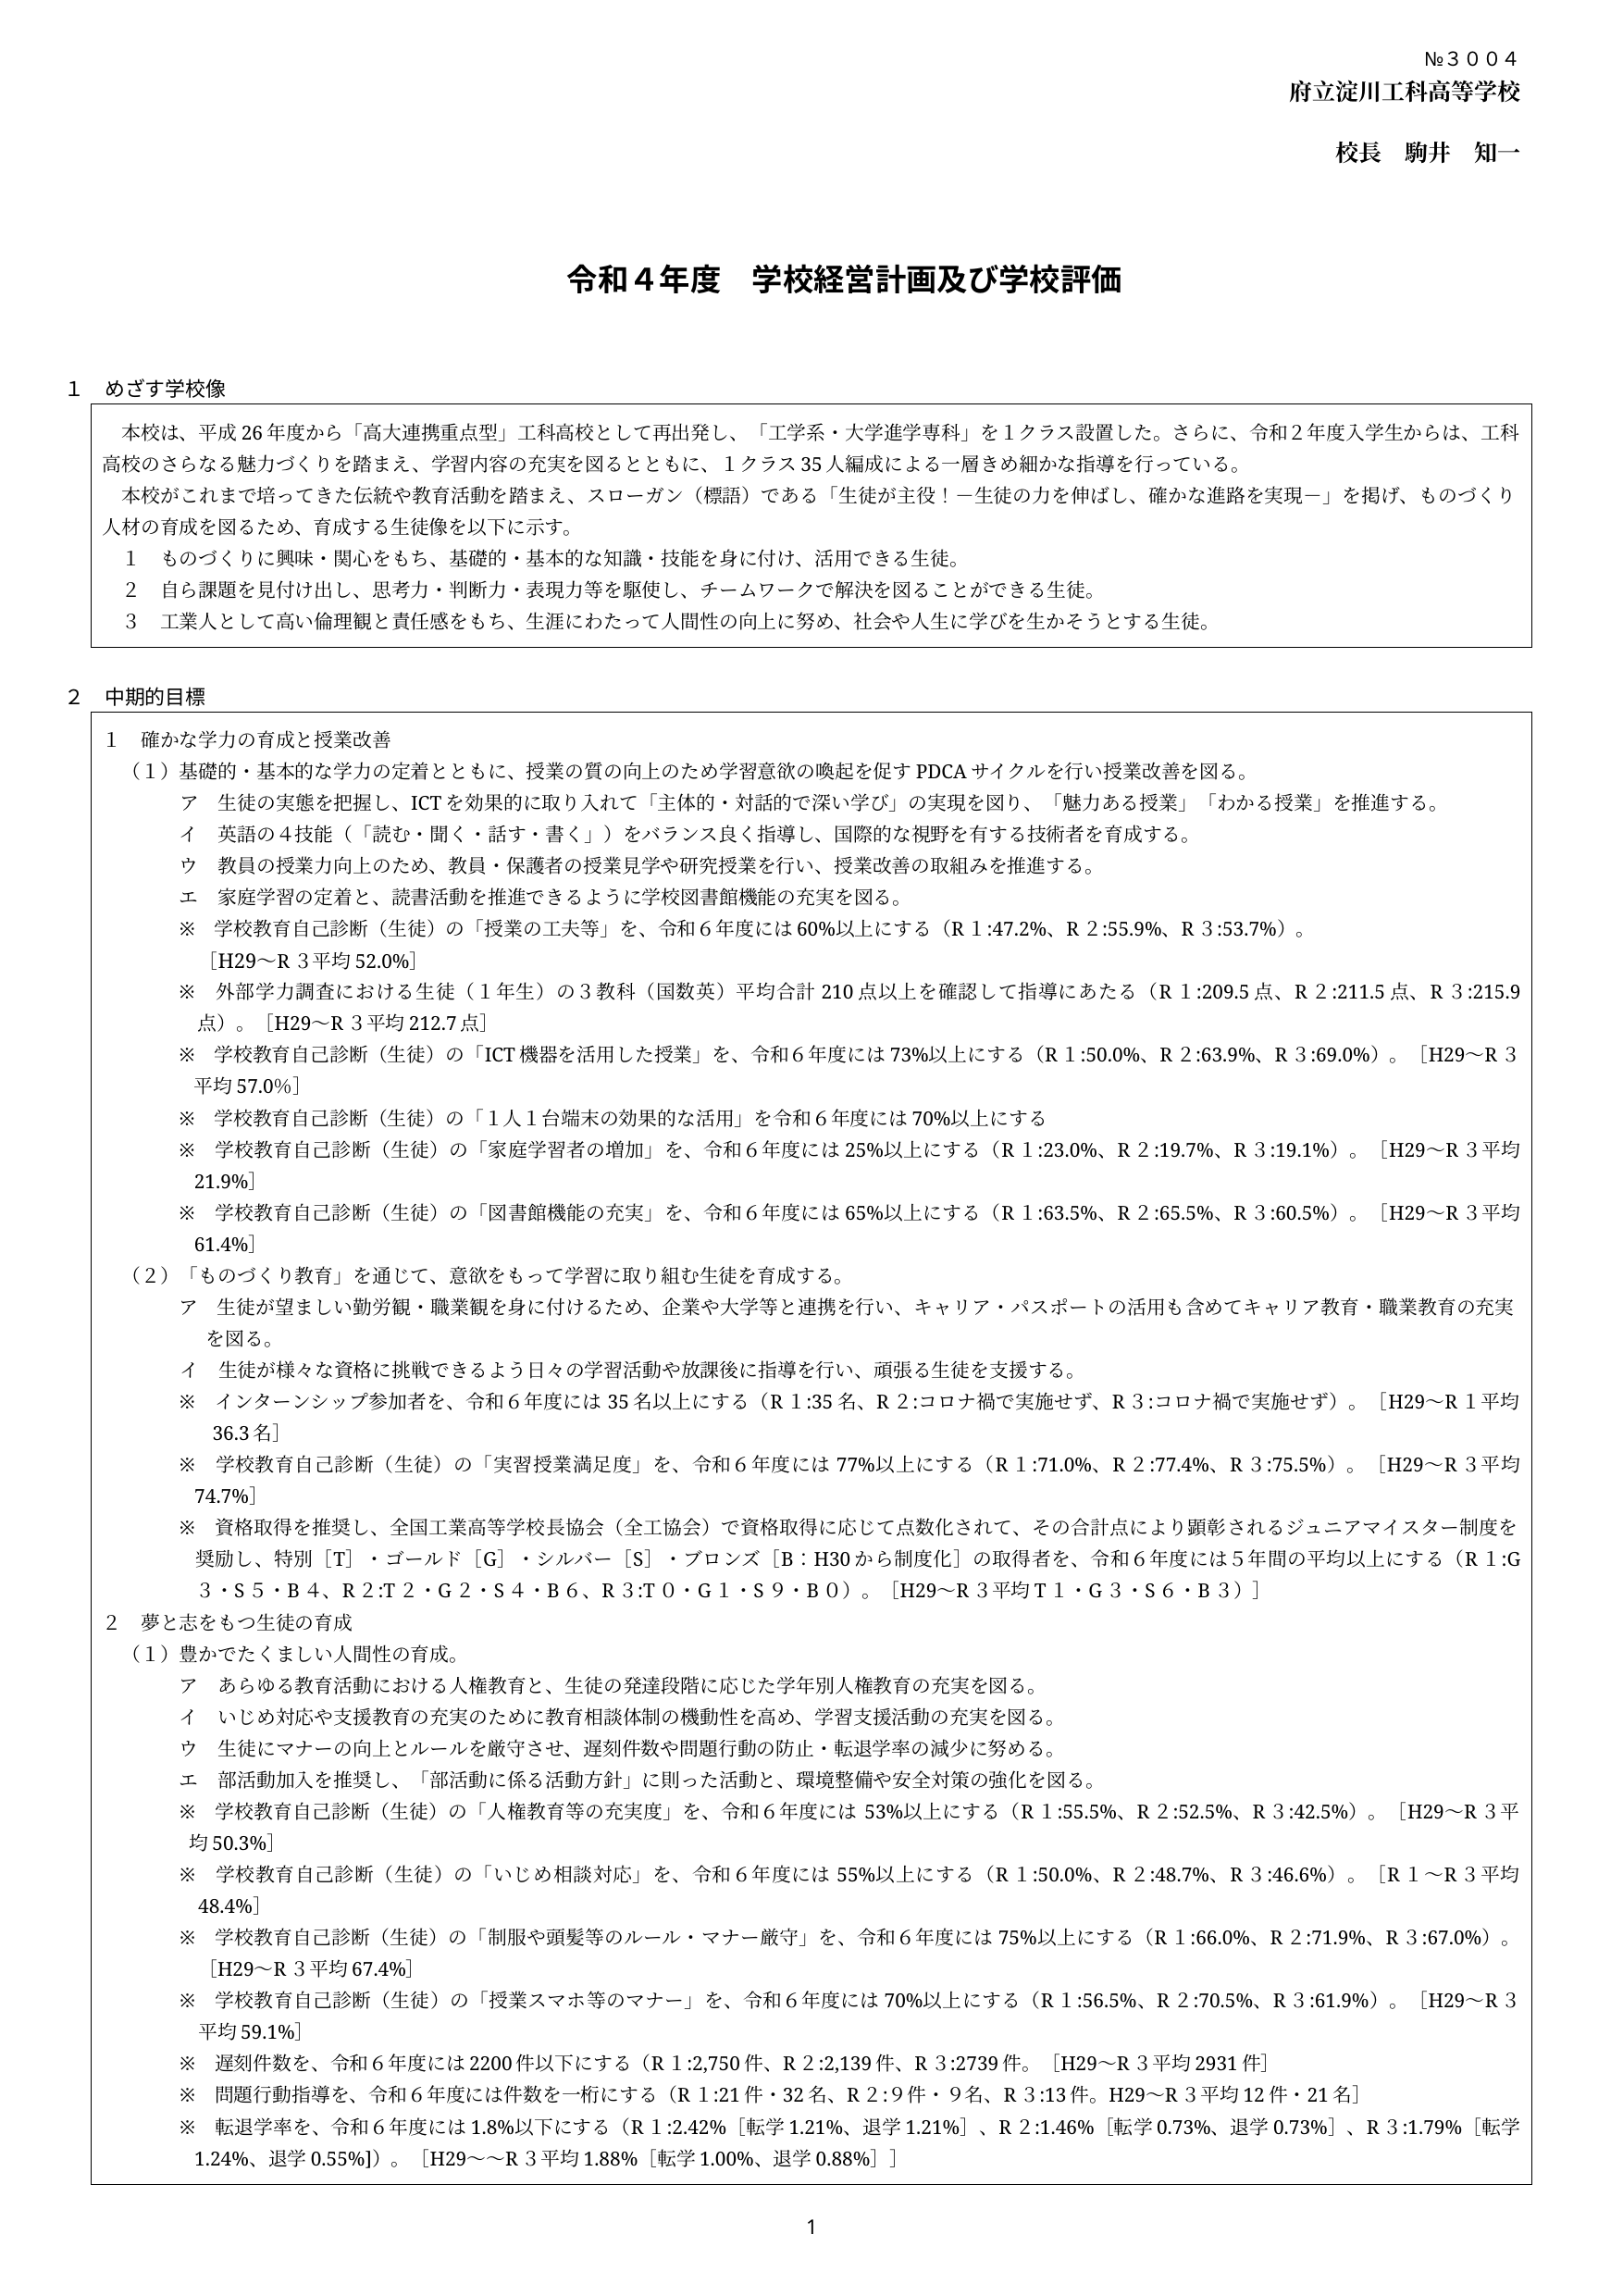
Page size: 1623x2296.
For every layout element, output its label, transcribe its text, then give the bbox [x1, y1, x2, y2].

table_header 本校は、平成26年度から「高大連携重点型」工科高校として再出発し、「工学系・大学進学専科」を１クラス設置した。さらに、令和２年度入学生からは、工科高校のさらなる魅力づくりを踏まえ、学習内容の充実を図るとともに、１クラス35人編成による一層きめ細かな指導を行っている。 本校がこれまで培ってきた伝統や教育活動を踏まえ、スローガン（標語）である「生徒が主役！－生徒の力を伸ばし、確かな進路を実現－」を掲げ、ものづくり人材の育成を図るため、育成する生徒像を以下に示す。 １ ものづくりに興味・関心をもち、基礎的・基本的な知識・技能を身に付け、活用できる生徒。 ２ 自ら課題を見付け出し、思考力・判断力・表現力等を駆使し、チームワークで解決を図ることができる生徒。 ３ 工業人として高い倫理観と責任感をもち、生涯にわたって人間性の向上に努め、社会や人生に学びを生かそうとする生徒。 [92, 404, 1531, 647]
text 校長 駒井 知一 [82, 120, 1520, 183]
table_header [92, 713, 1531, 2184]
text 令和４年度 学校経営計画及び学校評価 [82, 246, 1607, 309]
text １ めざす学校像 [64, 372, 1541, 403]
text ２ 中期的目標 [64, 679, 1541, 711]
